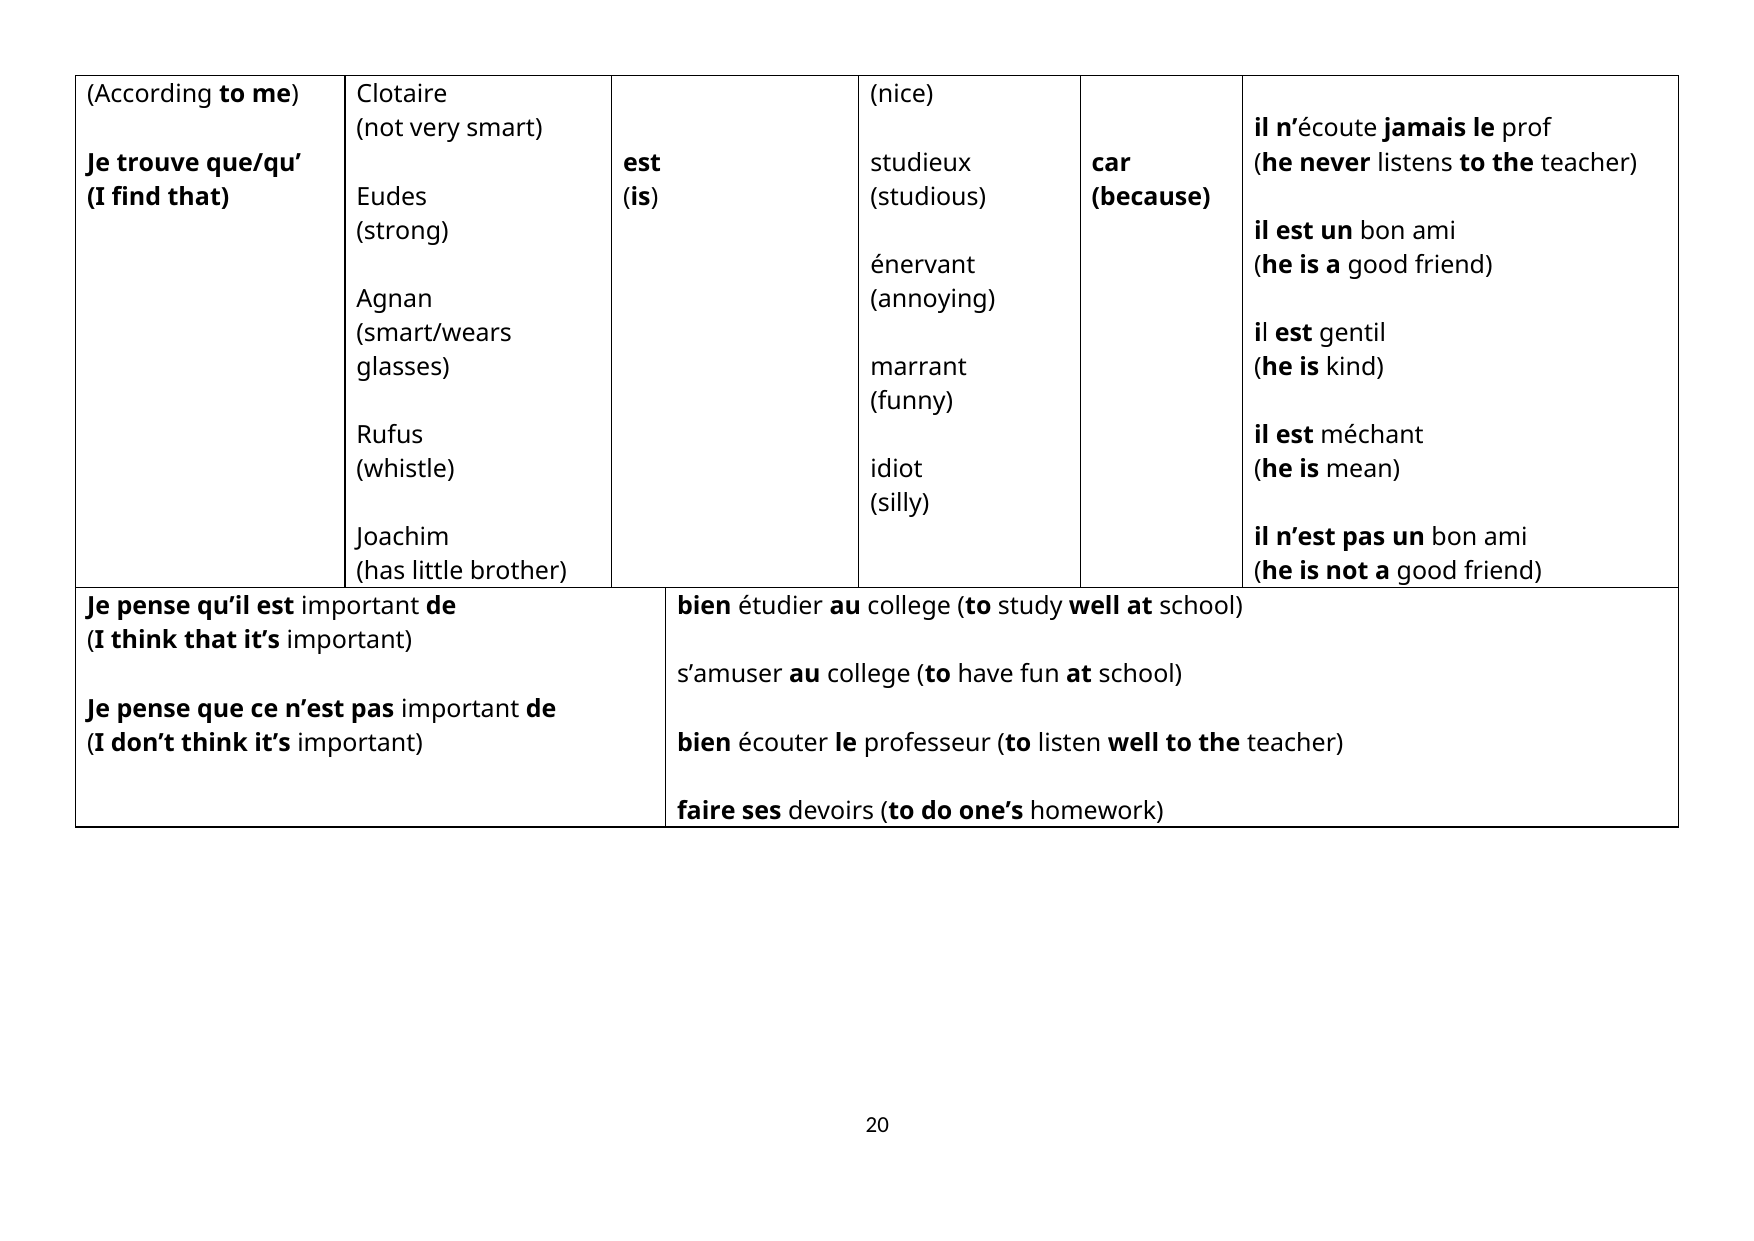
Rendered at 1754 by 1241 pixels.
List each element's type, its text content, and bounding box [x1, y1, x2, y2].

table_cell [1243, 76, 1678, 587]
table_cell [859, 76, 1080, 587]
table_cell Je pense qu’il est important de (I think that it’s important) Je pense que ce n’est pas important de (I don’t think it’s important) [76, 588, 665, 826]
table_cell est (is) [612, 76, 858, 587]
table_cell car (because) [1081, 76, 1242, 587]
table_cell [346, 76, 611, 587]
table_cell bien étudier au college (to study well at school) s’amuser au college (to have fun at school) bien écouter le professeur (to listen well to the teacher) faire ses devoirs (to do one’s homework) [666, 588, 1678, 826]
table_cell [76, 76, 344, 587]
